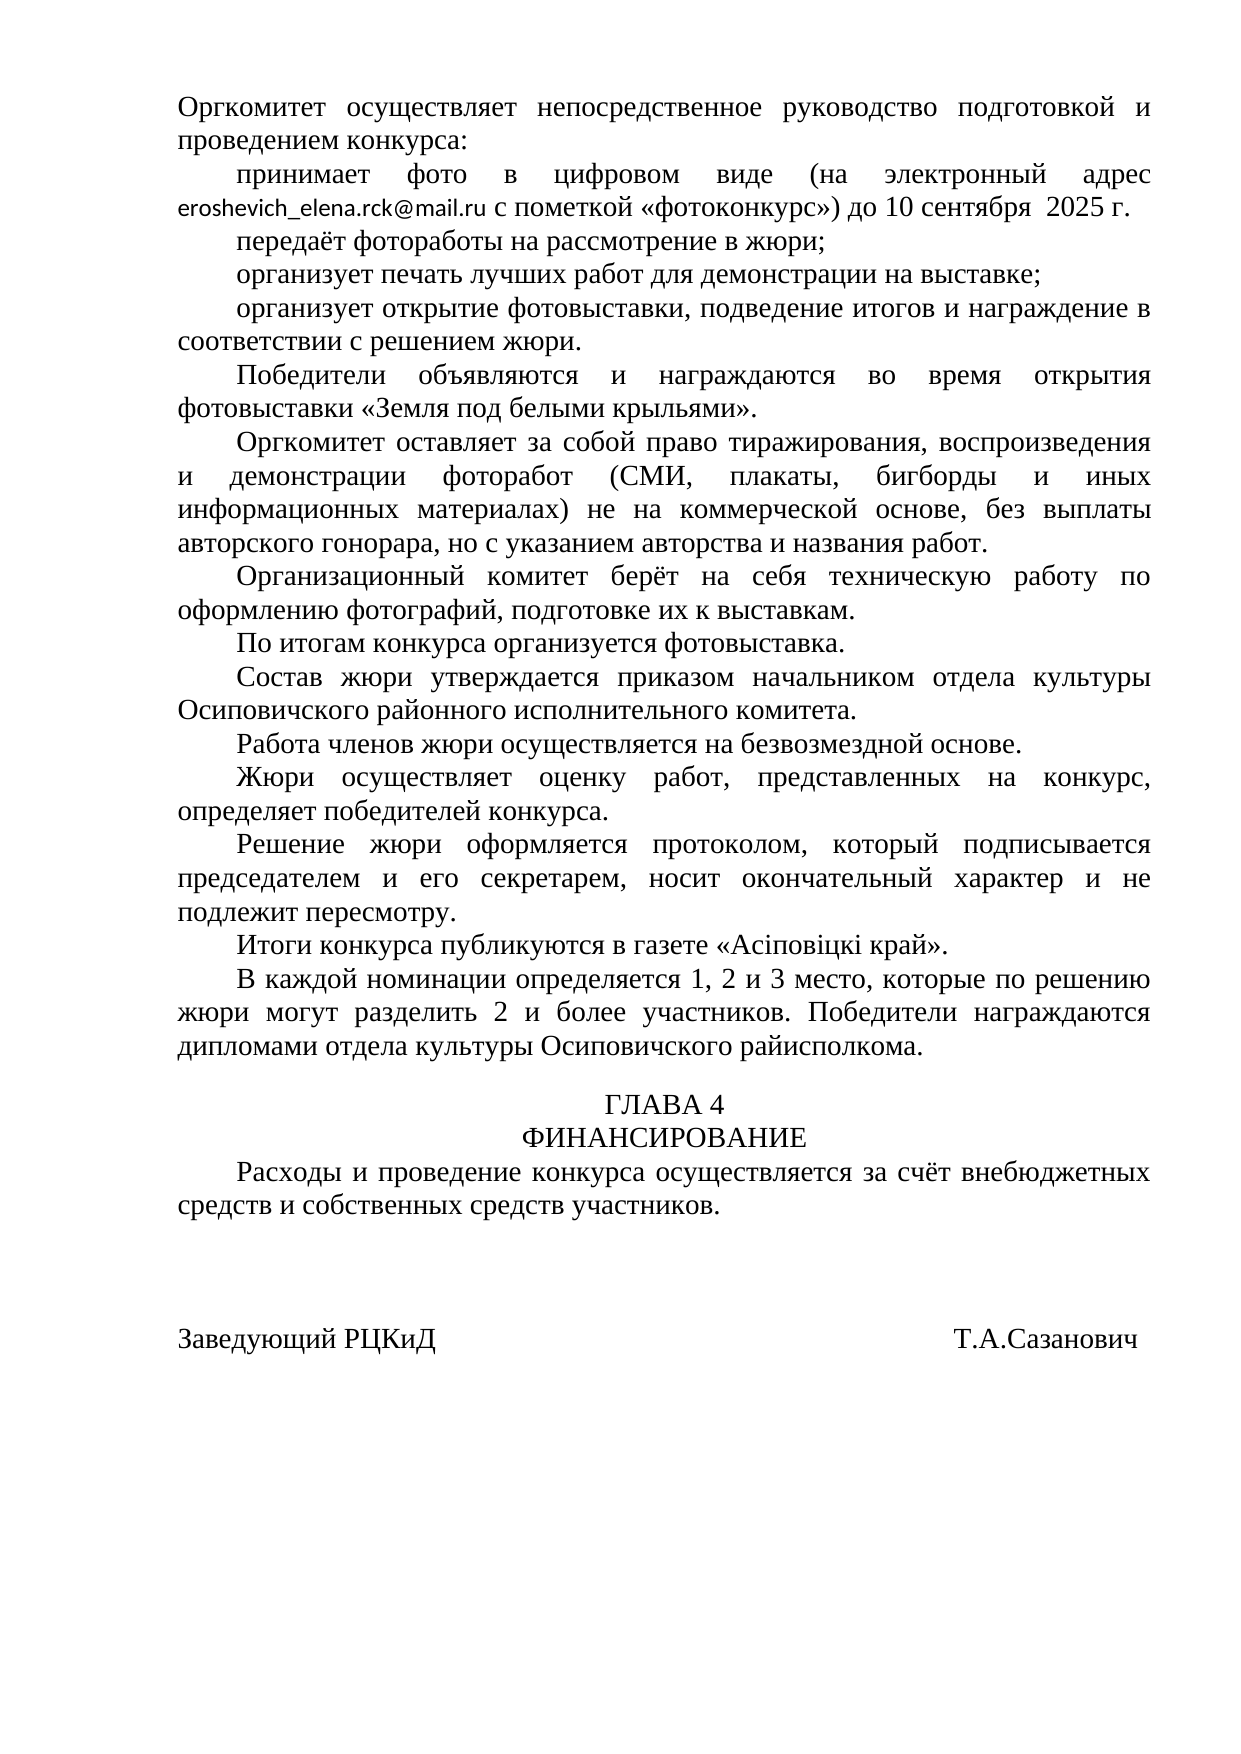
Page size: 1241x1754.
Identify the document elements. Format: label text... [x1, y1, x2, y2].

text организует печать лучших работ для демонстрации на выставке; [177, 256, 1152, 290]
text передаёт фотоработы на рассмотрение в жюри; [177, 223, 1152, 256]
text принимает фото в цифровом виде (на электронный адрес eroshevich_elena.rck@mail.ru с пометкой «фотоконкурс») до 10 сентября 2025 г. [177, 156, 1152, 223]
text Решение жюри оформляется протоколом, который подписывается председателем и его секретарем, носит окончательный характер и не подлежит пересмотру. [177, 827, 1152, 927]
text организует открытие фотовыставки, подведение итогов и награждение в соответствии с решением жюри. [177, 290, 1152, 357]
text В каждой номинации определяется 1, 2 и 3 место, которые по решению жюри могут разделить 2 и более участников. Победители награждаются дипломами отдела культуры Осиповичского райисполкома. [177, 961, 1152, 1061]
text Итоги конкурса публикуются в газете «Асіповіцкі край». [177, 927, 1152, 961]
text Заведующий РЦКиД Т.А.Сазанович [177, 1322, 1152, 1355]
text Состав жюри утверждается приказом начальником отдела культуры Осиповичского районного исполнительного комитета. [177, 659, 1152, 726]
text Оргкомитет оставляет за собой право тиражирования, воспроизведения и демонстрации фоторабот (СМИ, плакаты, бигборды и иных информационных материалах) не на коммерческой основе, без выплаты авторского гонорара, но с указанием авторства и названия работ. [177, 424, 1152, 558]
text По итогам конкурса организуется фотовыставка. [177, 625, 1152, 659]
text Оргкомитет осуществляет непосредственное руководство подготовкой и проведением конкурса: [177, 89, 1152, 156]
text Расходы и проведение конкурса осуществляется за счёт внебюджетных средств и собственных средств участников. [177, 1154, 1152, 1221]
text ФИНАНСИРОВАНИЕ [177, 1120, 1152, 1154]
text Победители объявляются и награждаются во время открытия фотовыставки «Земля под белыми крыльями». [177, 357, 1152, 424]
text Организационный комитет берёт на себя техническую работу по оформлению фотографий, подготовке их к выставкам. [177, 558, 1152, 625]
text ГЛАВА 4 [177, 1087, 1152, 1120]
text Работа членов жюри осуществляется на безвозмездной основе. [177, 726, 1152, 759]
text Жюри осуществляет оценку работ, представленных на конкурс, определяет победителей конкурса. [177, 759, 1152, 827]
